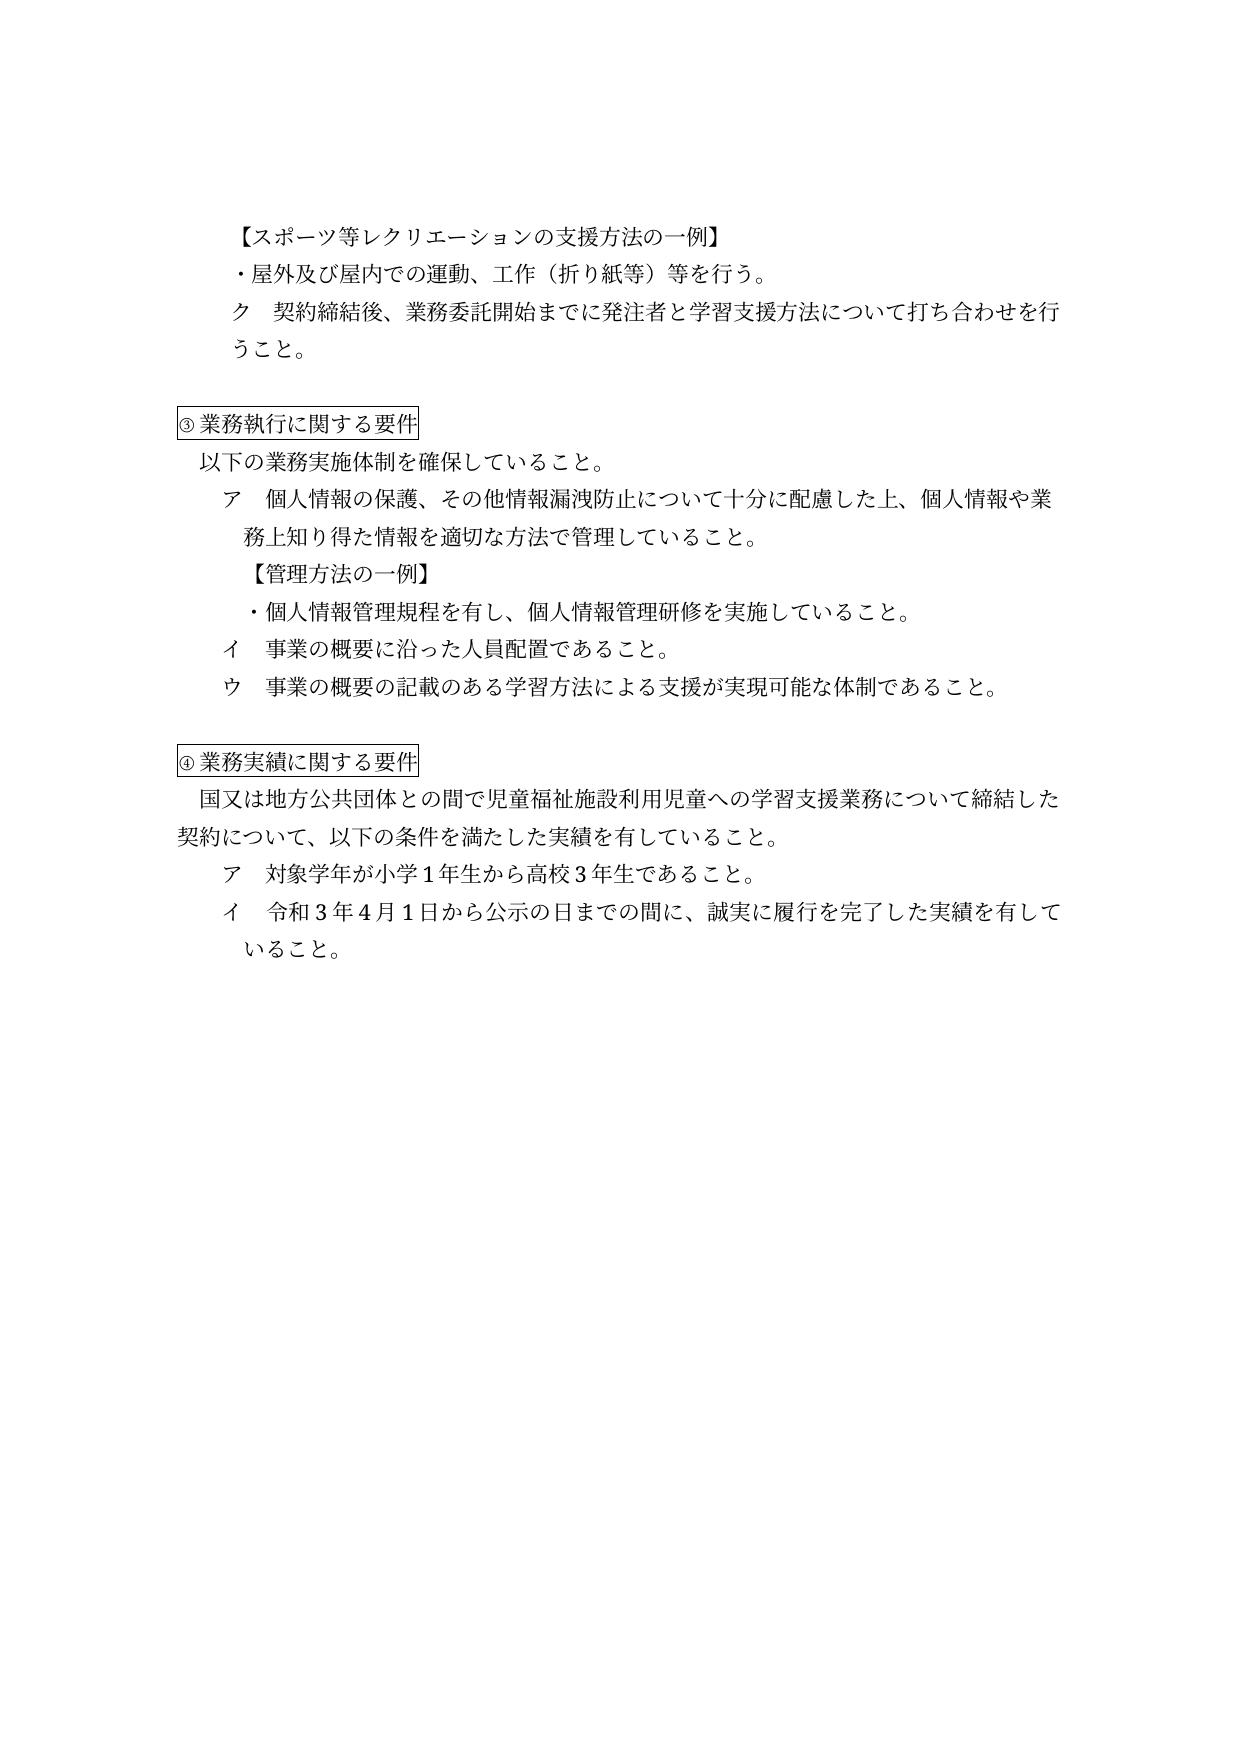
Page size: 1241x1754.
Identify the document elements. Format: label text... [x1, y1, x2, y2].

text ア 対象学年が小学1年生から高校3年生であること。 [177, 854, 1063, 892]
text ウ 事業の概要の記載のある学習方法による支援が実現可能な体制であること。 [221, 667, 1063, 704]
text ③業務執行に関する要件 [177, 404, 1063, 442]
text 以下の業務実施体制を確保していること。 [177, 442, 1063, 479]
text 【管理方法の一例】 [221, 554, 1063, 592]
text ・屋外及び屋内での運動、工作（折り紙等）等を行う。 [230, 254, 1063, 292]
text 【スポーツ等レクリエーションの支援方法の一例】 [230, 217, 1063, 254]
text イ 事業の概要に沿った人員配置であること。 [177, 629, 1063, 667]
text ・個人情報管理規程を有し、個人情報管理研修を実施していること。 [221, 592, 1063, 629]
text 務上知り得た情報を適切な方法で管理していること。 [243, 517, 1063, 554]
text ク 契約締結後、業務委託開始までに発注者と学習支援方法について打ち合わせを行 うこと。 [230, 292, 1063, 367]
text ④業務実績に関する要件 [177, 742, 1063, 779]
text イ 令和3年4月1日から公示の日までの間に、誠実に履行を完了した実績を有していること。 [177, 892, 1063, 967]
text ア 個人情報の保護、その他情報漏洩防止について十分に配慮した上、個人情報や業 [221, 479, 1063, 517]
text 国又は地方公共団体との間で児童福祉施設利用児童への学習支援業務について締結した契約について、以下の条件を満たした実績を有していること。 [177, 779, 1063, 854]
